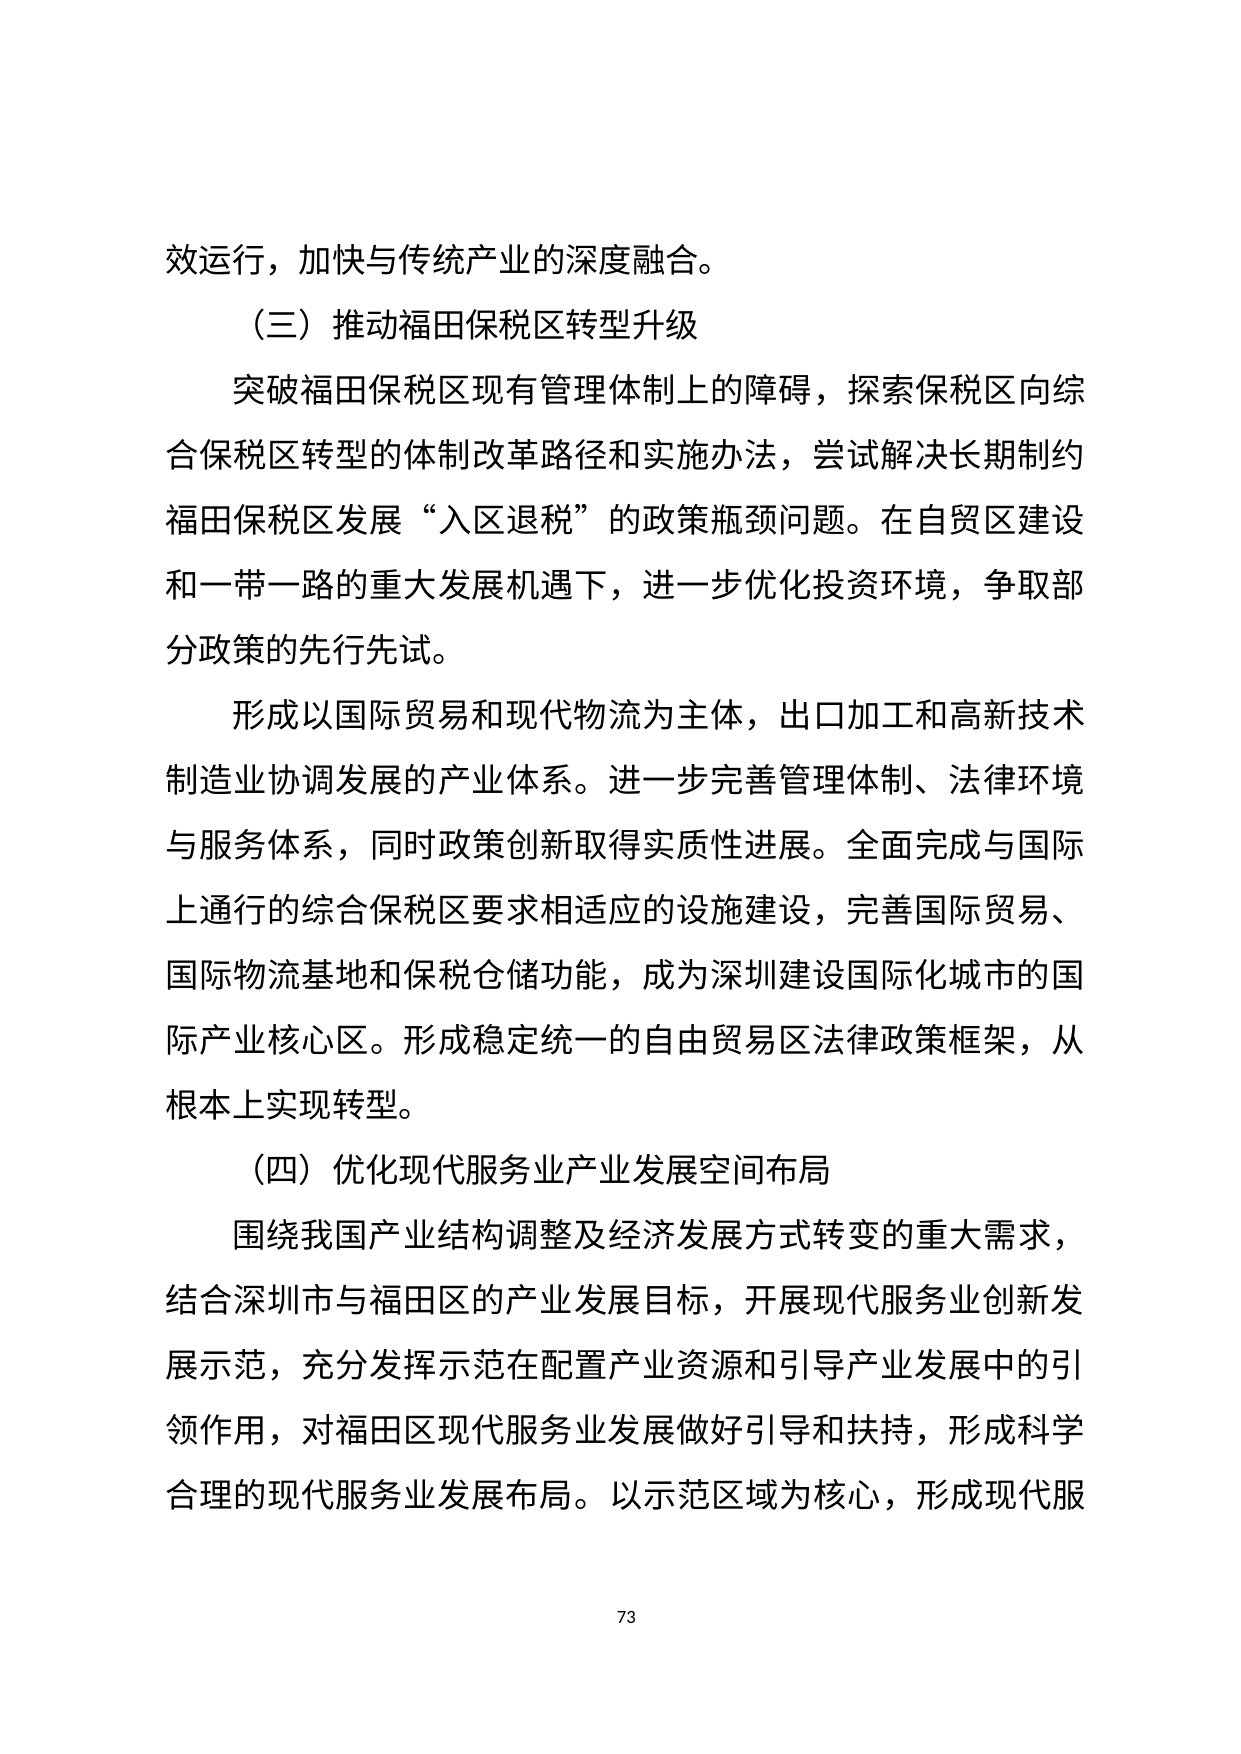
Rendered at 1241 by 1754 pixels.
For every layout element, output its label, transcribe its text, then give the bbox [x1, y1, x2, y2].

subtitle （三）推动福田保税区转型升级 [165, 291, 1087, 356]
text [165, 1201, 1087, 1526]
text 突破福田保税区现有管理体制上的障碍，探索保税区向综合保税区转型的体制改革路径和实施办法，尝试解决长期制约福田保税区发展“入区退税”的政策瓶颈问题。在自贸区建设和一带一路的重大发展机遇下，进一步优化投资环境，争取部分政策的先行先试。 [165, 356, 1087, 681]
subtitle （四）优化现代服务业产业发展空间布局 [165, 1136, 1087, 1201]
text 形成以国际贸易和现代物流为主体，出口加工和高新技术制造业协调发展的产业体系。进一步完善管理体制、法律环境与服务体系，同时政策创新取得实质性进展。全面完成与国际上通行的综合保税区要求相适应的设施建设，完善国际贸易、国际物流基地和保税仓储功能，成为深圳建设国际化城市的国际产业核心区。形成稳定统一的自由贸易区法律政策框架，从根本上实现转型。 [165, 681, 1087, 1136]
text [165, 226, 1087, 291]
